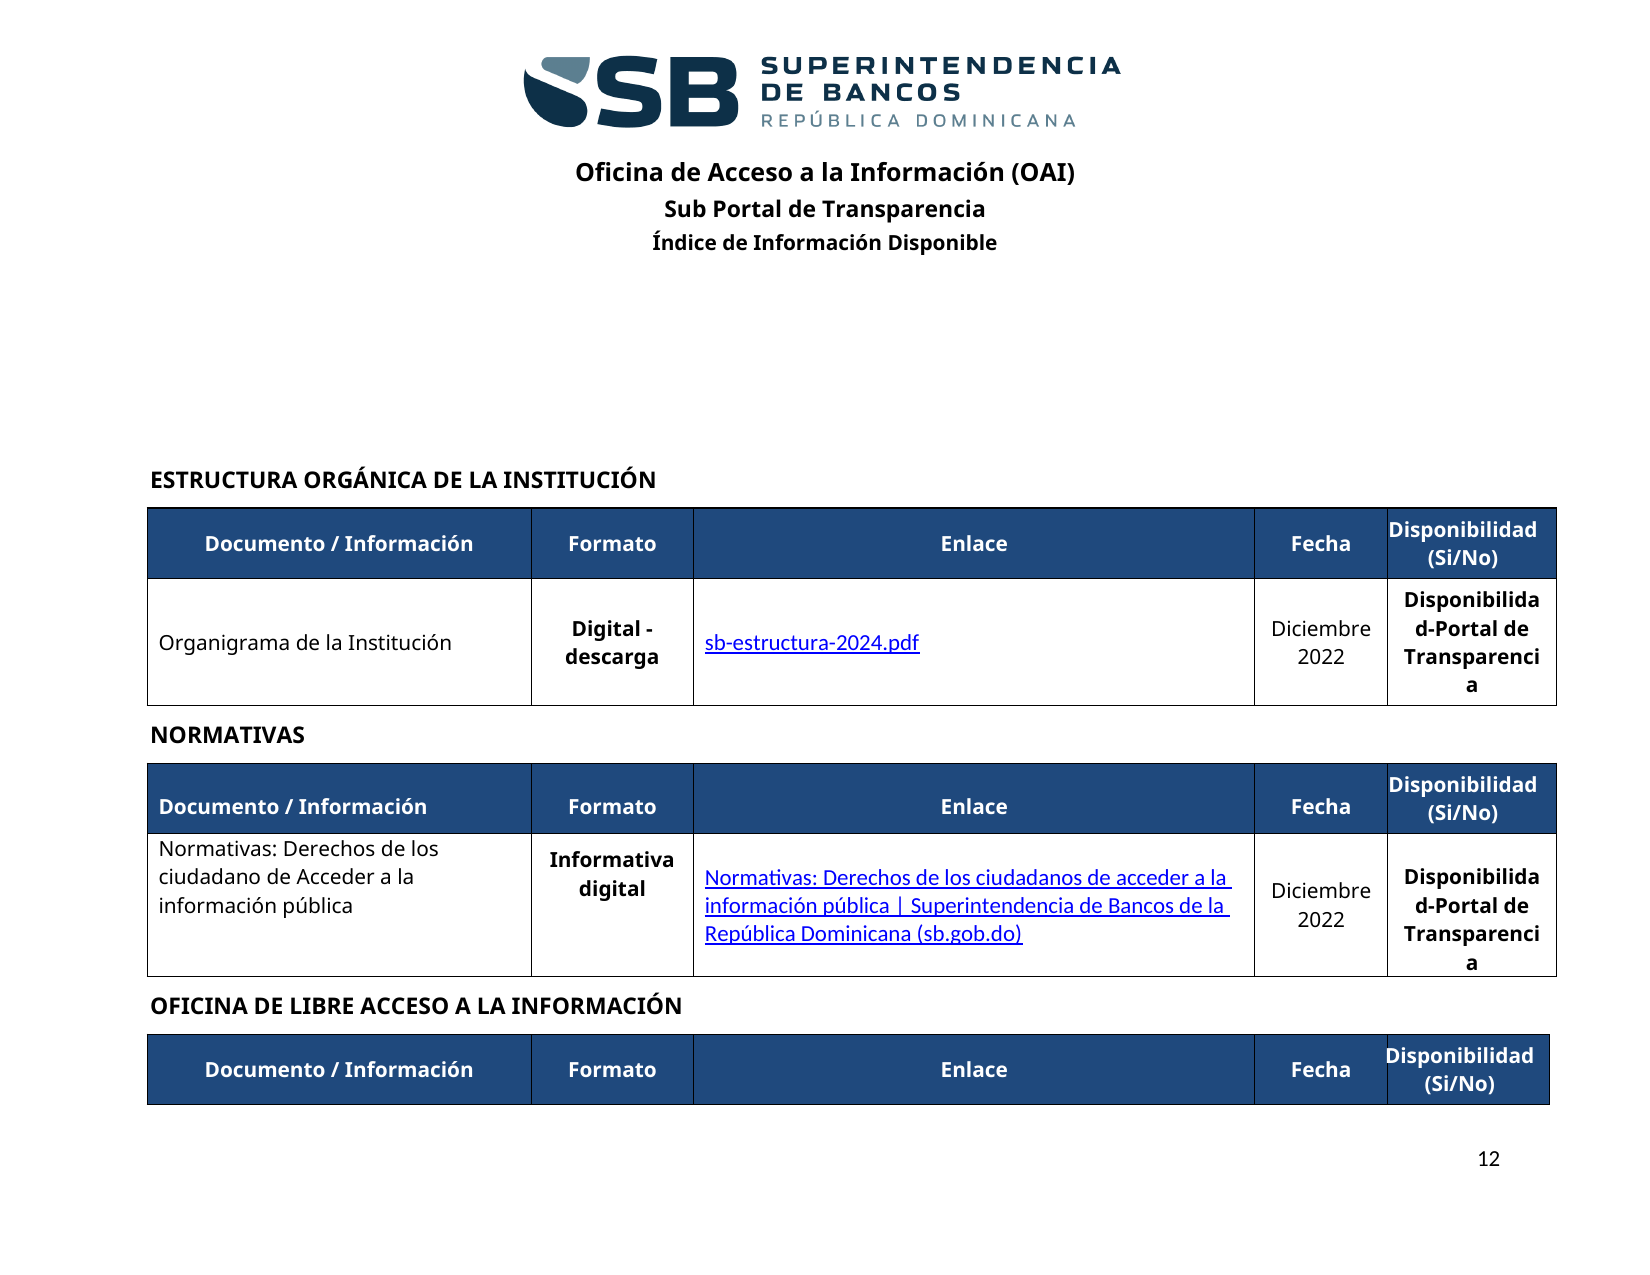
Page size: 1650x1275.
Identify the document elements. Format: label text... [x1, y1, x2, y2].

table_header Disponibilidad (Si/No) [1388, 764, 1556, 833]
table_header Enlace [694, 509, 1254, 578]
table_cell Diciembre 2022 [1255, 579, 1387, 705]
table_header Disponibilidad (Si/No) [1388, 509, 1556, 578]
text ESTRUCTURA ORGÁNICA DE LA INSTITUCIÓN [150, 464, 1500, 495]
table_cell Normativas: Derechos de los ciudadano de Acceder a la información pública [148, 834, 531, 976]
table_header Disponibilidad (Si/No) [1388, 1035, 1549, 1104]
table_header Enlace [694, 1035, 1254, 1104]
table_cell Informativa digital [532, 834, 693, 976]
text NORMATIVAS [150, 719, 1500, 750]
table_cell Normativas: Derechos de los ciudadanos de acceder a la información pública | Superintendencia de Bancos de la República Dominicana (sb.gob.do) [694, 834, 1254, 976]
table_header Formato [532, 509, 693, 578]
table_cell Disponibilidad-Portal de Transparencia [1388, 579, 1556, 705]
table_header Formato [532, 1035, 693, 1104]
table_cell Organigrama de la Institución [148, 579, 531, 705]
table_cell sb-estructura-2024.pdf [694, 579, 1254, 705]
table_cell Diciembre 2022 [1255, 834, 1387, 976]
table_header Fecha [1255, 764, 1387, 833]
table_cell Digital -descarga [532, 579, 693, 705]
table_header Fecha [1255, 1035, 1387, 1104]
table_header Documento / Información [148, 1035, 531, 1104]
table_header Formato [532, 764, 693, 833]
table_header Documento / Información [148, 764, 531, 833]
table_header Documento / Información [148, 509, 531, 578]
table_header Fecha [1255, 509, 1387, 578]
picture [486, 29, 1164, 151]
table_cell Disponibilidad-Portal de Transparencia [1388, 834, 1556, 976]
table_header Enlace [694, 764, 1254, 833]
text OFICINA DE LIBRE ACCESO A LA INFORMACIÓN [150, 990, 1500, 1021]
